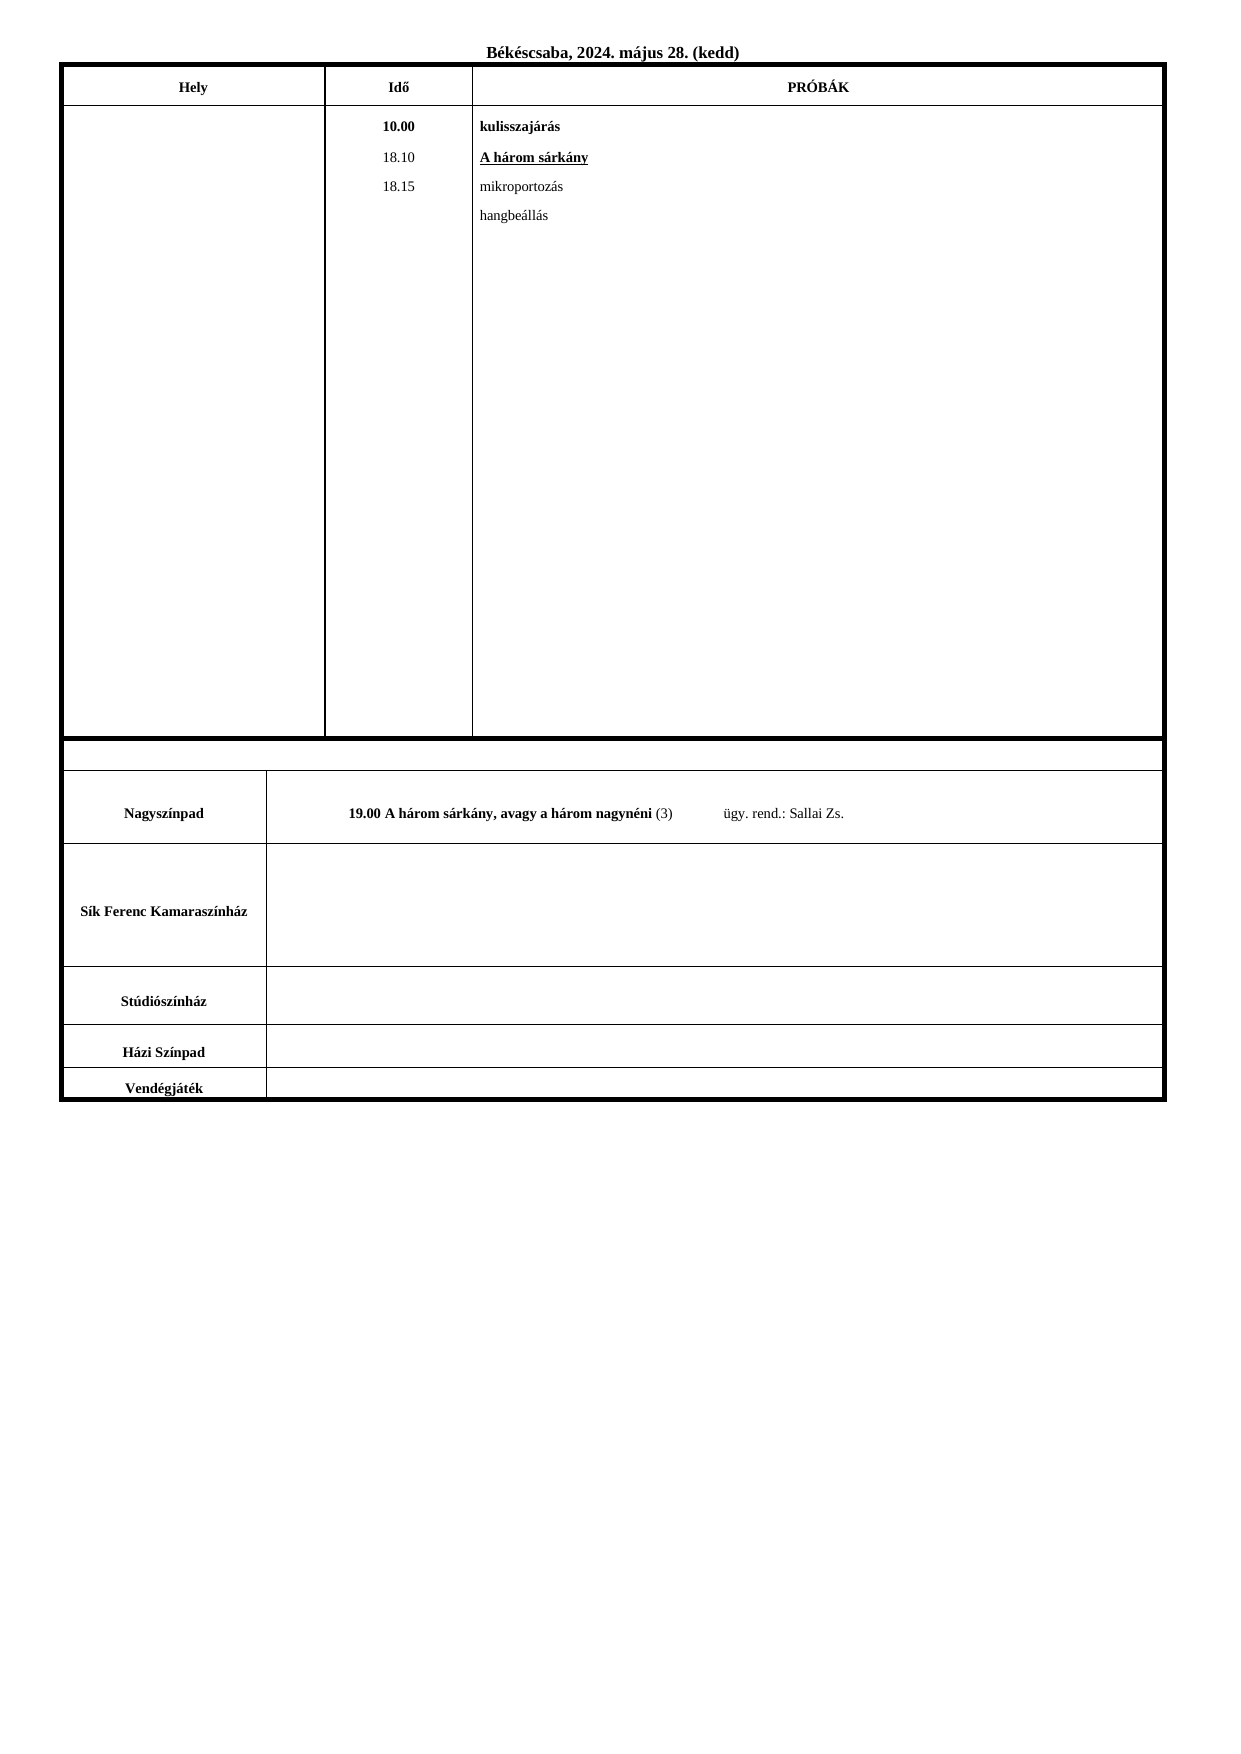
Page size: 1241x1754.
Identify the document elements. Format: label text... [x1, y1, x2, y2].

table_cell kulisszajárás A három sárkány mikroportozás hangbeállás [473, 106, 1162, 736]
text Békéscsaba, 2024. május 28. (kedd) [59, 29, 1167, 62]
table_header Hely [64, 67, 324, 105]
table_cell Sík Ferenc Kamaraszínház [64, 844, 266, 966]
table_header PRÓBÁK [473, 67, 1162, 105]
table_cell Stúdiószínház [64, 967, 266, 1024]
table_cell Vendégjáték [64, 1068, 266, 1097]
table_cell [267, 844, 1162, 966]
table_cell [267, 1025, 1162, 1067]
table_cell 10.00 18.10 18.15 [326, 106, 472, 736]
table_header Idő [326, 67, 472, 105]
table_cell [64, 741, 1162, 770]
table_cell [64, 106, 324, 736]
table_cell Házi Színpad [64, 1025, 266, 1067]
table_cell Nagyszínpad [64, 771, 266, 843]
table_cell 19.00 A három sárkány, avagy a három nagynéni (3) ügy. rend.: Sallai Zs. [267, 771, 1162, 843]
table_cell [267, 1068, 1162, 1097]
table_cell [267, 967, 1162, 1024]
